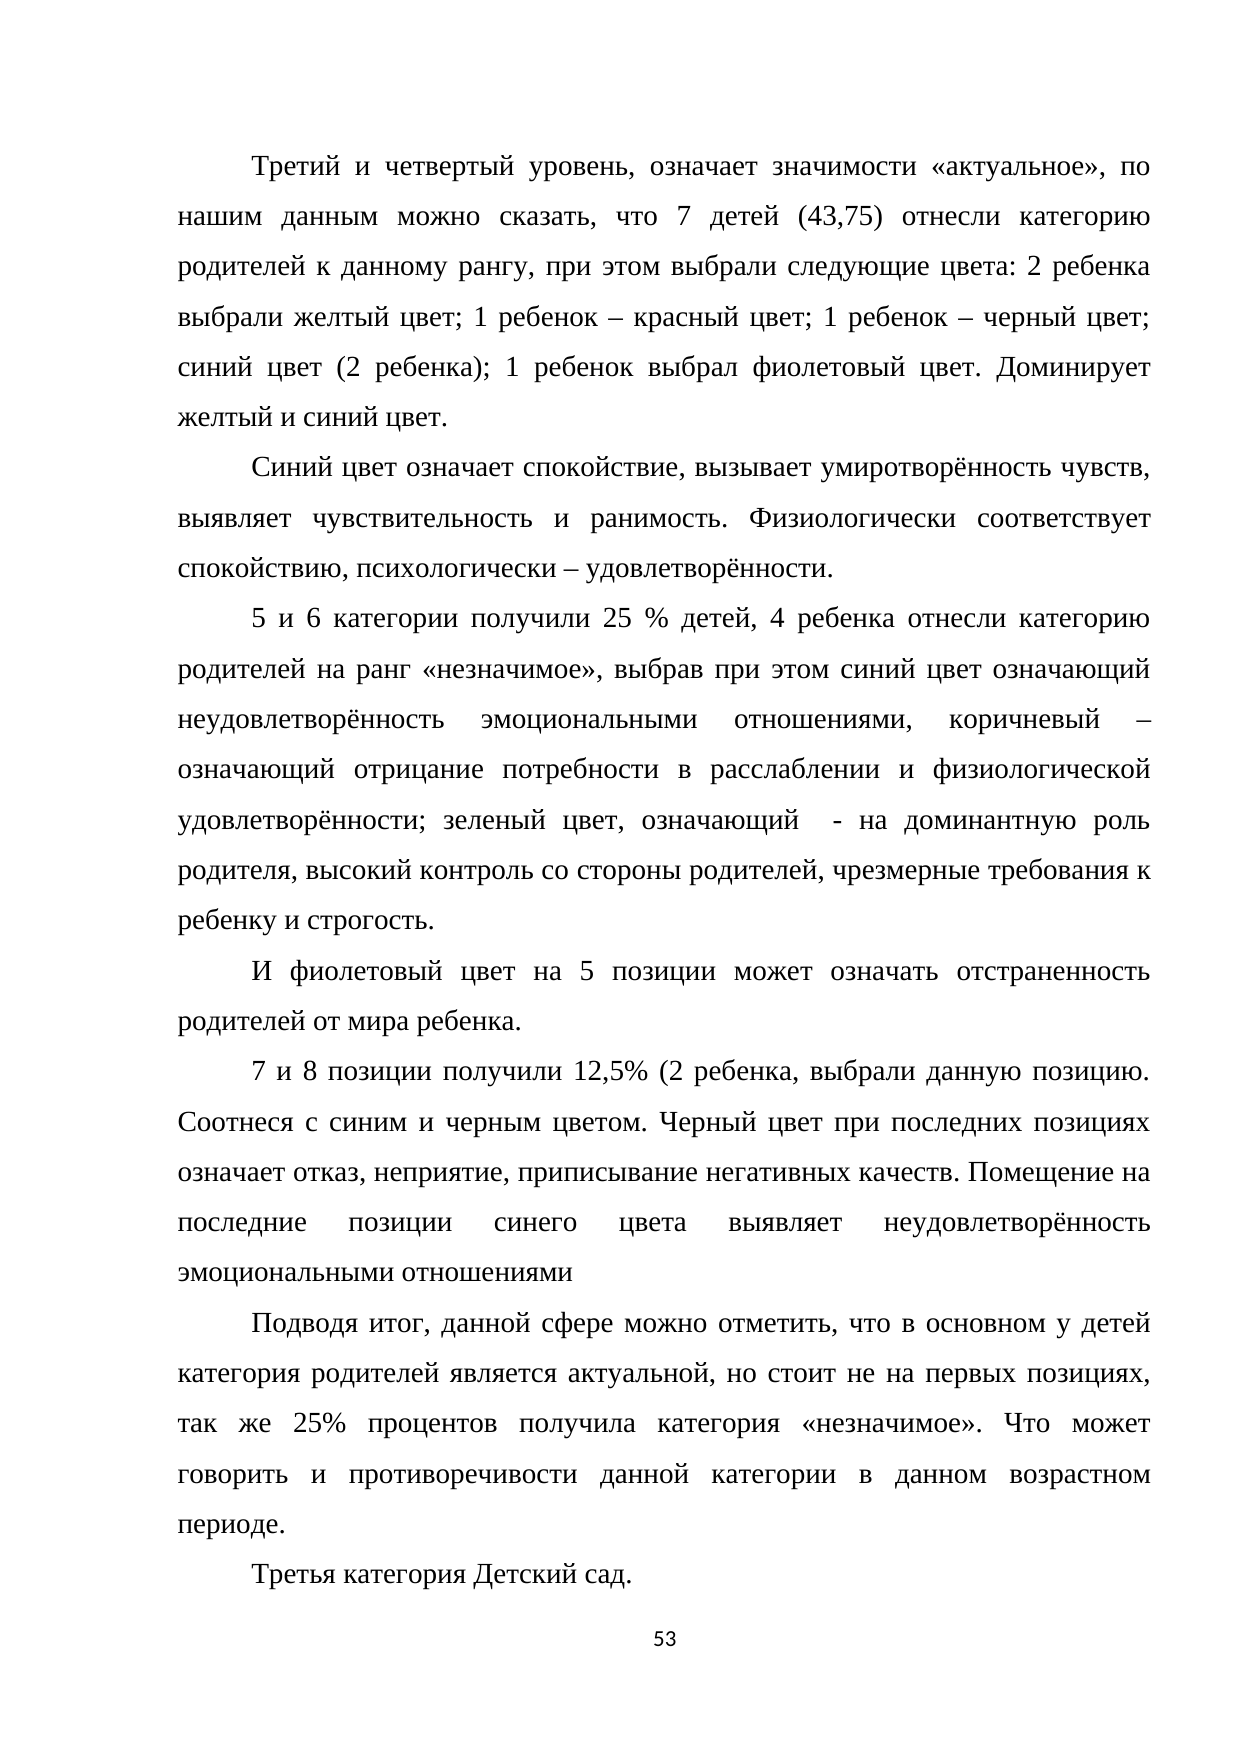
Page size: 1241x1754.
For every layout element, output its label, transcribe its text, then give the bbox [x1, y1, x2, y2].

text Третий и четвертый уровень, означает значимости «актуальное», по нашим данным можно сказать, что 7 детей (43,75) отнесли категорию родителей к данному рангу, при этом выбрали следующие цвета: 2 ребенка выбрали желтый цвет; 1 ребенок – красный цвет; 1 ребенок – черный цвет; синий цвет (2 ребенка); 1 ребенок выбрал фиолетовый цвет. Доминирует желтый и синий цвет. [177, 148, 1152, 433]
text 5 и 6 категории получили 25 % детей, 4 ребенка отнесли категорию родителей на ранг «незначимое», выбрав при этом синий цвет означающий неудовлетворённость эмоциональными отношениями, коричневый – означающий отрицание потребности в расслаблении и физиологической удовлетворённости; зеленый цвет, означающий - на доминантную роль родителя, высокий контроль со стороны родителей, чрезмерные требования к ребенку и строгость. [177, 601, 1152, 936]
text И фиолетовый цвет на 5 позиции может означать отстраненность родителей от мира ребенка. [177, 953, 1152, 1037]
text Синий цвет означает спокойствие, вызывает умиротворённость чувств, выявляет чувствительность и ранимость. Физиологически соответствует спокойствию, психологически – удовлетворённости. [177, 449, 1152, 584]
text Подводя итог, данной сфере можно отметить, что в основном у детей категория родителей является актуальной, но стоит не на первых позициях, так же 25% процентов получила категория «незначимое». Что может говорить и противоречивости данной категории в данном возрастном периоде. [177, 1305, 1152, 1540]
text Третья категория Детский сад. [177, 1556, 1152, 1590]
text 7 и 8 позиции получили 12,5% (2 ребенка, выбрали данную позицию. Соотнеся с синим и черным цветом. Черный цвет при последних позициях означает отказ, неприятие, приписывание негативных качеств. Помещение на последние позиции синего цвета выявляет неудовлетворённость эмоциональными отношениями [177, 1053, 1152, 1288]
